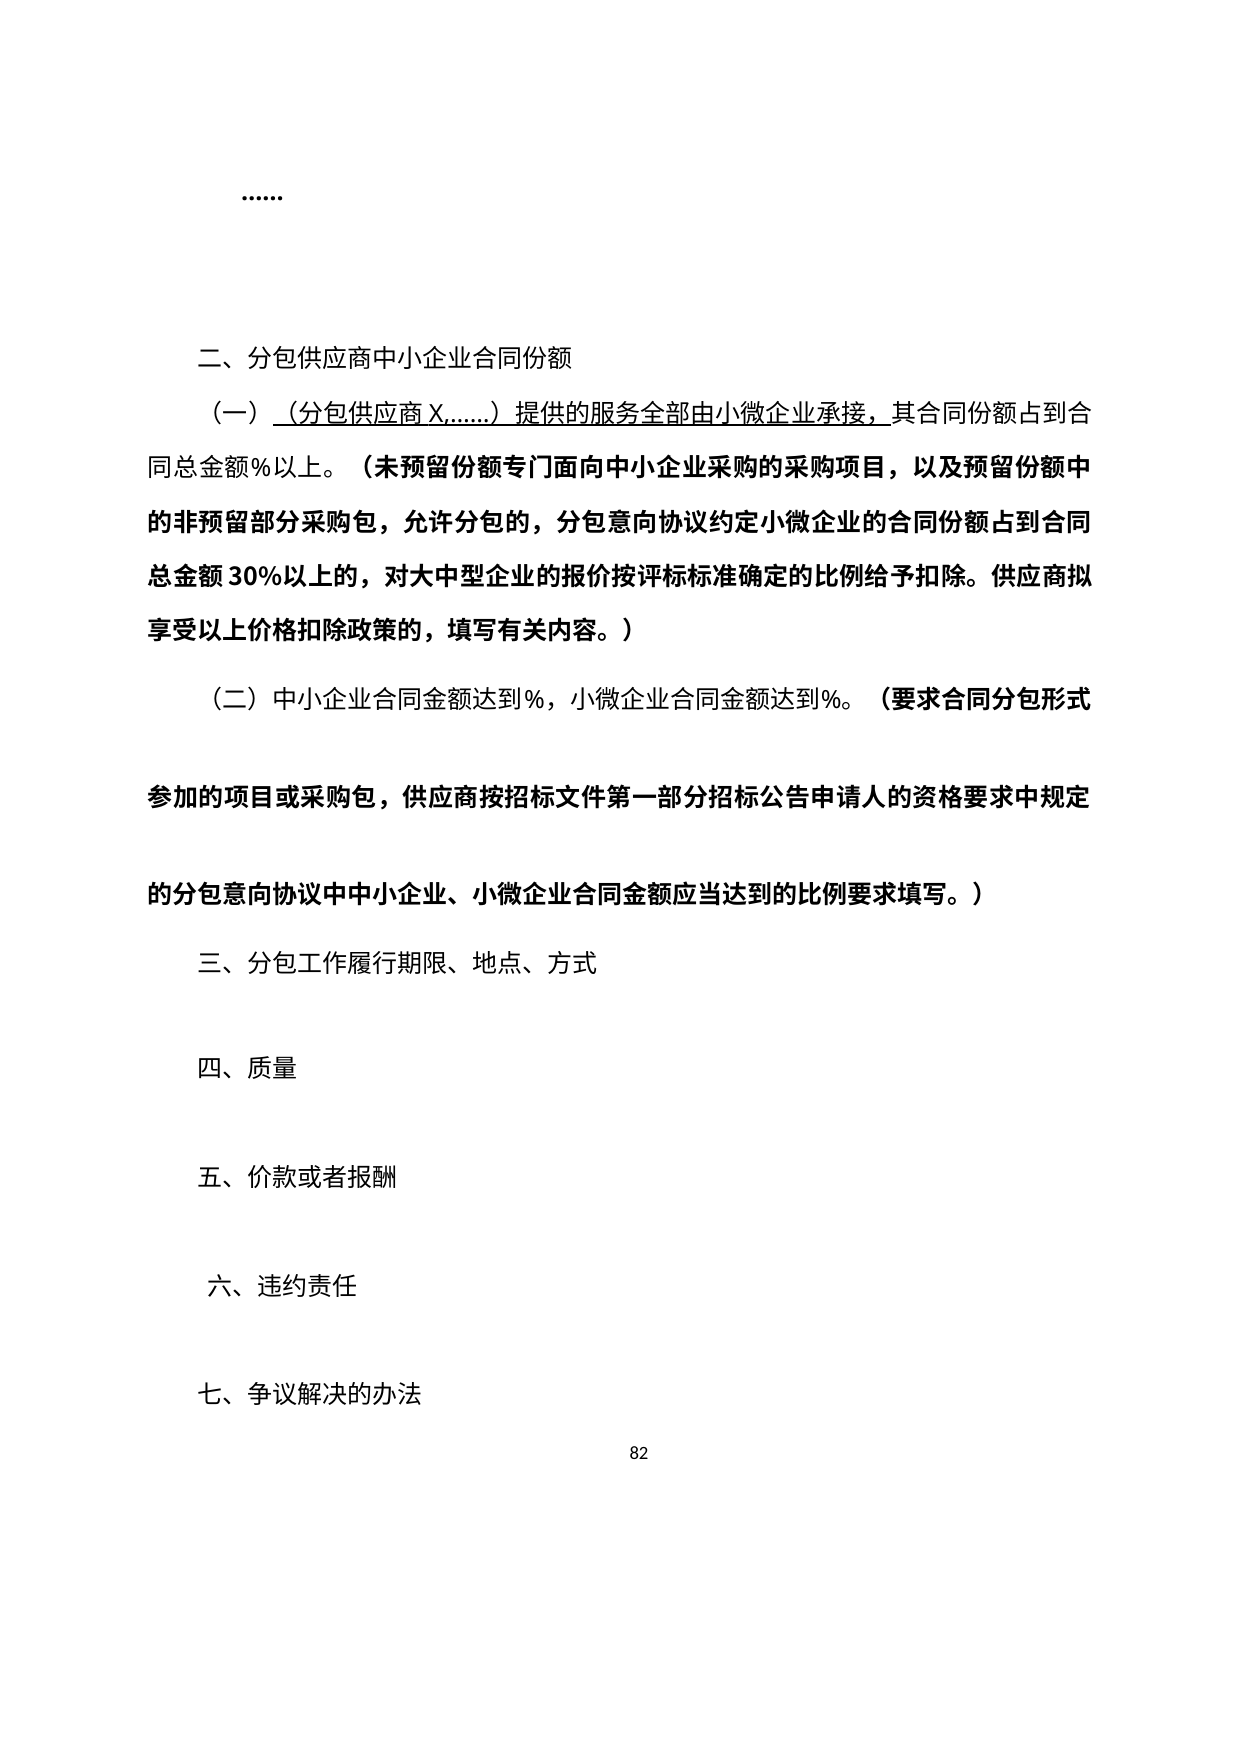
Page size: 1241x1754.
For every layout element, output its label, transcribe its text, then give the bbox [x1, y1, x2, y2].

text 五、价款或者报酬 [148, 1157, 1092, 1194]
text 四、质量 [148, 1049, 1092, 1085]
text （二）中小企业合同金额达到%，小微企业合同金额达到%。（要求合同分包形式参加的项目或采购包，供应商按招标文件第一部分招标公告申请人的资格要求中规定的分包意向协议中中小企业、小微企业合同金额应当达到的比例要求填写。） [148, 665, 1092, 925]
text 七、争议解决的办法 [148, 1375, 1092, 1411]
text 六、违约责任 [207, 1266, 1092, 1302]
text （一）（分包供应商X,……）提供的服务全部由小微企业承接，其合同份额占到合同总金额%以上。（未预留份额专门面向中小企业采购的采购项目，以及预留份额中的非预留部分采购包，允许分包的，分包意向协议约定小微企业的合同份额占到合同总金额30%以上的，对大中型企业的报价按评标标准确定的比例给予扣除。供应商拟享受以上价格扣除政策的，填写有关内容。） [148, 393, 1092, 647]
text 二、分包供应商中小企业合同份额 [148, 339, 1092, 375]
subtitle …… [217, 158, 1092, 223]
text 三、分包工作履行期限、地点、方式 [148, 943, 1092, 979]
